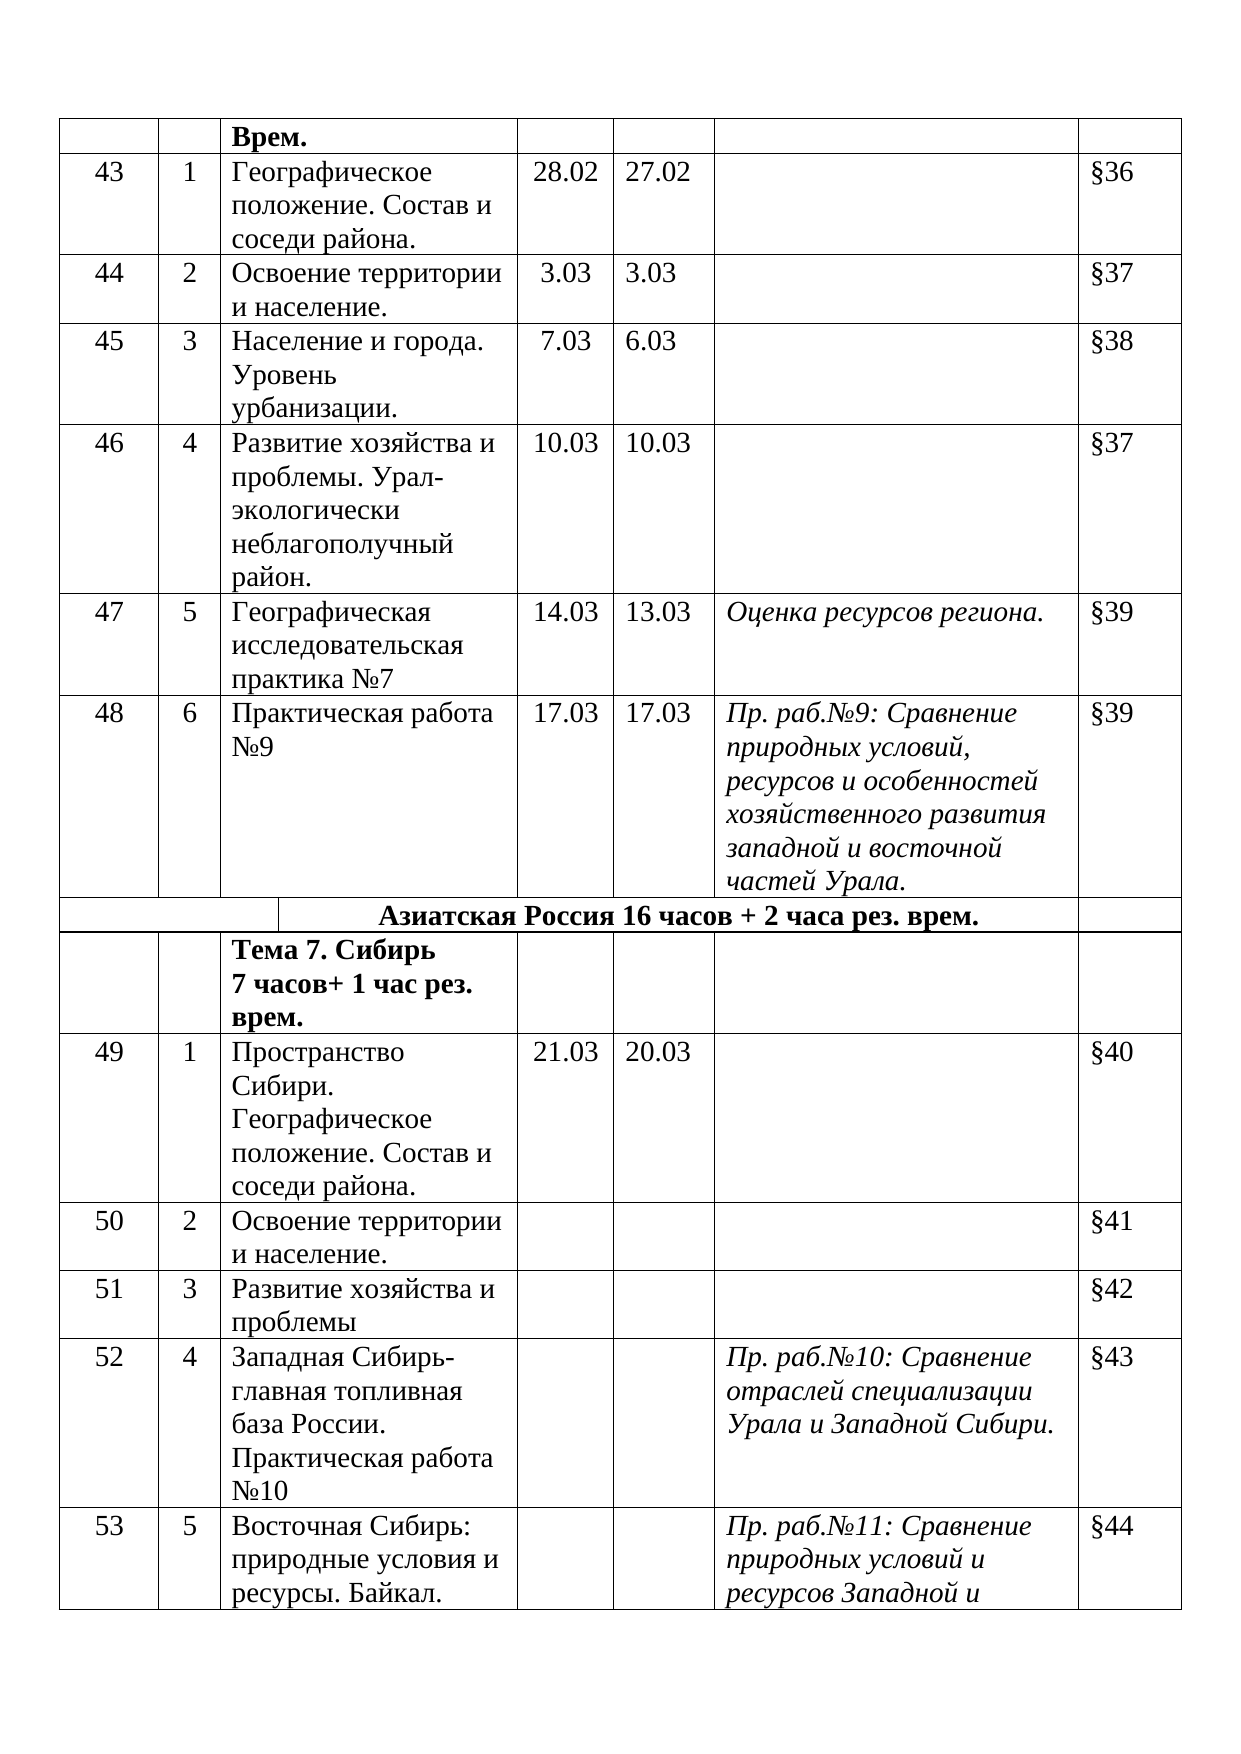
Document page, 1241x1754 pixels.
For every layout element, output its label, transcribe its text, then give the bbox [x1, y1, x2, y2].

table_cell 3.03 [614, 255, 714, 322]
table_cell Тема 7. Сибирь 7 часов+ 1 час рез. врем. [221, 933, 517, 1033]
table_cell 52 [60, 1339, 158, 1507]
table_cell [614, 933, 714, 1033]
table_cell 4 [159, 425, 220, 593]
table_cell 45 [60, 324, 158, 424]
table_cell 17.03 [614, 696, 714, 897]
table_cell [614, 1508, 714, 1608]
table_cell 5 [159, 1508, 220, 1608]
table_cell [715, 1203, 1078, 1270]
table_cell Освоение территории и население. [221, 255, 517, 322]
table_cell [518, 1203, 613, 1270]
table_cell [715, 119, 1078, 153]
table_cell 43 [60, 154, 158, 254]
table_cell [715, 933, 1078, 1033]
table_cell §37 [1079, 425, 1181, 593]
table_cell 4 [159, 1339, 220, 1507]
table_cell [614, 1203, 714, 1270]
table_cell §39 [1079, 696, 1181, 897]
table_cell 3 [159, 1271, 220, 1338]
table_cell Развитие хозяйства и проблемы [221, 1271, 517, 1338]
table_cell 44 [60, 255, 158, 322]
table_cell 46 [60, 425, 158, 593]
table_cell [1079, 119, 1181, 153]
table_cell 48 [60, 696, 158, 897]
table_cell Развитие хозяйства и проблемы. Урал- экологически неблагополучный район. [221, 425, 517, 593]
table_cell 13.03 [614, 594, 714, 694]
table_cell Пр. раб.№9: Сравнение природных условий, ресурсов и особенностей хозяйственного развития западной и восточной частей Урала. [715, 696, 1078, 897]
table_cell Пр. раб.№10: Сравнение отраслей специализации Урала и Западной Сибири. [715, 1339, 1078, 1507]
table_cell [1079, 898, 1181, 931]
table_cell 50 [60, 1203, 158, 1270]
table_cell [159, 933, 220, 1033]
table_cell §39 [1079, 594, 1181, 694]
table_cell 5 [159, 594, 220, 694]
table_cell [715, 1034, 1078, 1202]
table_cell §40 [1079, 1034, 1181, 1202]
table_cell [518, 1271, 613, 1338]
table_cell Население и города. Уровень урбанизации. [221, 324, 517, 424]
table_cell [715, 1508, 1078, 1608]
table_cell [518, 1339, 613, 1507]
table_cell 2 [159, 255, 220, 322]
table_cell Географическая исследовательская практика №7 [221, 594, 517, 694]
table_cell Практическая работа №9 [221, 696, 517, 897]
table_cell [60, 119, 158, 153]
table_cell 51 [60, 1271, 158, 1338]
table_cell 1 [159, 154, 220, 254]
table_cell §37 [1079, 255, 1181, 322]
table_cell 27.02 [614, 154, 714, 254]
table_cell [60, 898, 278, 931]
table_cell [221, 1508, 517, 1608]
table_cell §41 [1079, 1203, 1181, 1270]
table_cell Географическое положение. Состав и соседи района. [221, 154, 517, 254]
table_cell Западная Сибирь- главная топливная база России. Практическая работа №10 [221, 1339, 517, 1507]
table_cell 53 [60, 1508, 158, 1608]
table_cell [614, 1271, 714, 1338]
table_cell 10.03 [518, 425, 613, 593]
table_cell [715, 324, 1078, 424]
table_cell [715, 1271, 1078, 1338]
table_cell [614, 1339, 714, 1507]
table_cell 14.03 [518, 594, 613, 694]
table_cell [715, 425, 1078, 593]
table_cell 2 [159, 1203, 220, 1270]
table_cell [518, 933, 613, 1033]
table_cell §36 [1079, 154, 1181, 254]
table_cell [518, 1508, 613, 1608]
table_cell 1 [159, 1034, 220, 1202]
table_cell §43 [1079, 1339, 1181, 1507]
table_cell 3 [159, 324, 220, 424]
table_cell 3.03 [518, 255, 613, 322]
table_cell Оценка ресурсов региона. [715, 594, 1078, 694]
table_cell [60, 933, 158, 1033]
table_cell [715, 255, 1078, 322]
table_cell 47 [60, 594, 158, 694]
table_cell §44 [1079, 1508, 1181, 1608]
table_cell 20.03 [614, 1034, 714, 1202]
table_cell 6.03 [614, 324, 714, 424]
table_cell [221, 119, 517, 153]
table_cell §42 [1079, 1271, 1181, 1338]
table_cell [518, 119, 613, 153]
table_cell 28.02 [518, 154, 613, 254]
table_cell [1079, 933, 1181, 1033]
table_cell §38 [1079, 324, 1181, 424]
table_cell Пространство Сибири. Географическое положение. Состав и соседи района. [221, 1034, 517, 1202]
table_cell 10.03 [614, 425, 714, 593]
table_cell [614, 119, 714, 153]
table_cell 21.03 [518, 1034, 613, 1202]
table_cell Освоение территории и население. [221, 1203, 517, 1270]
table_cell 6 [159, 696, 220, 897]
table_cell Азиатская Россия 16 часов + 2 часа рез. врем. [279, 898, 1078, 931]
table_cell [715, 154, 1078, 254]
table_cell [159, 119, 220, 153]
table_cell 49 [60, 1034, 158, 1202]
table_cell 17.03 [518, 696, 613, 897]
table_cell 7.03 [518, 324, 613, 424]
